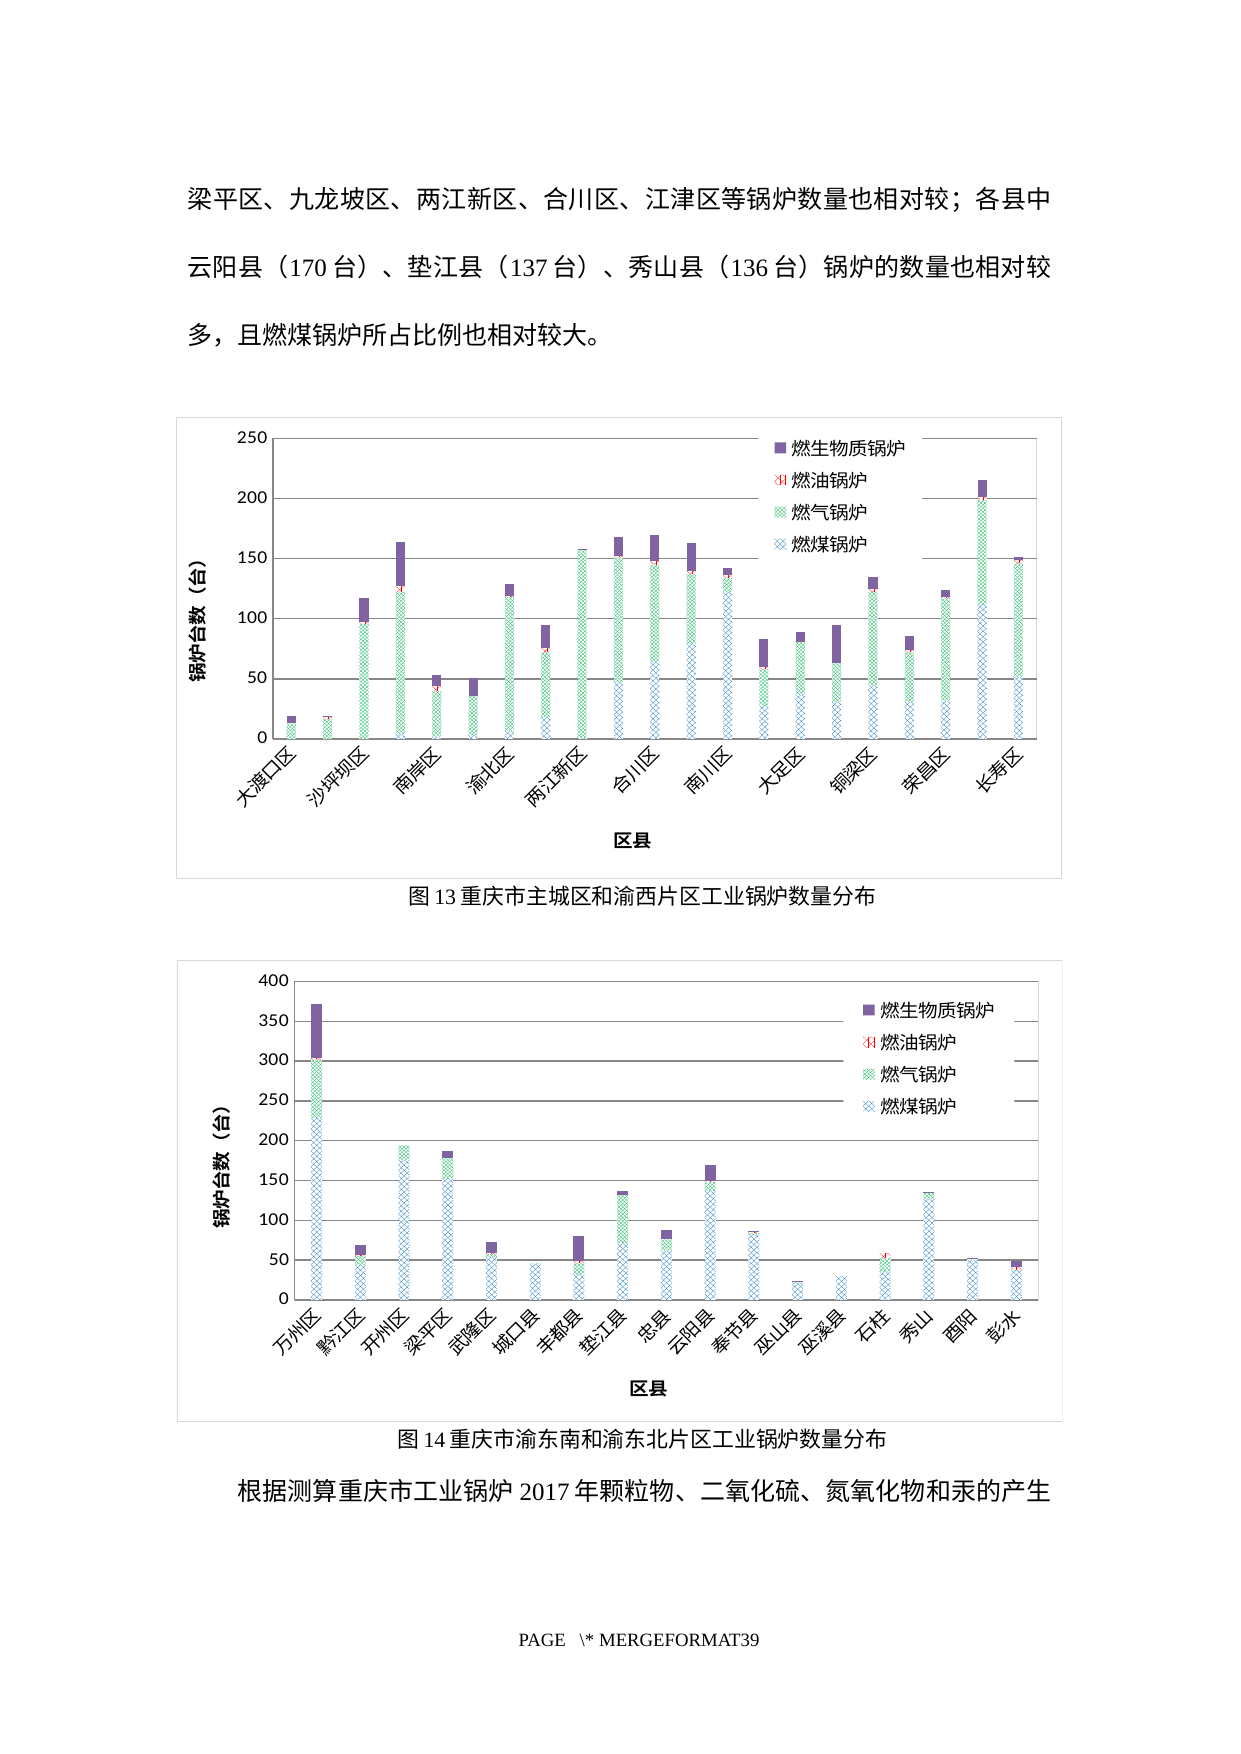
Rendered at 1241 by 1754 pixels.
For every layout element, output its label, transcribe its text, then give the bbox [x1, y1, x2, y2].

text 图14重庆市渝东南和渝东北片区工业锅炉数量分布 [187, 1422, 1053, 1455]
table_header [176, 368, 1064, 878]
table_header [176, 912, 1064, 1421]
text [187, 164, 1053, 368]
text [187, 1455, 1053, 1523]
text 图13重庆市主城区和渝西片区工业锅炉数量分布 [187, 879, 1053, 912]
